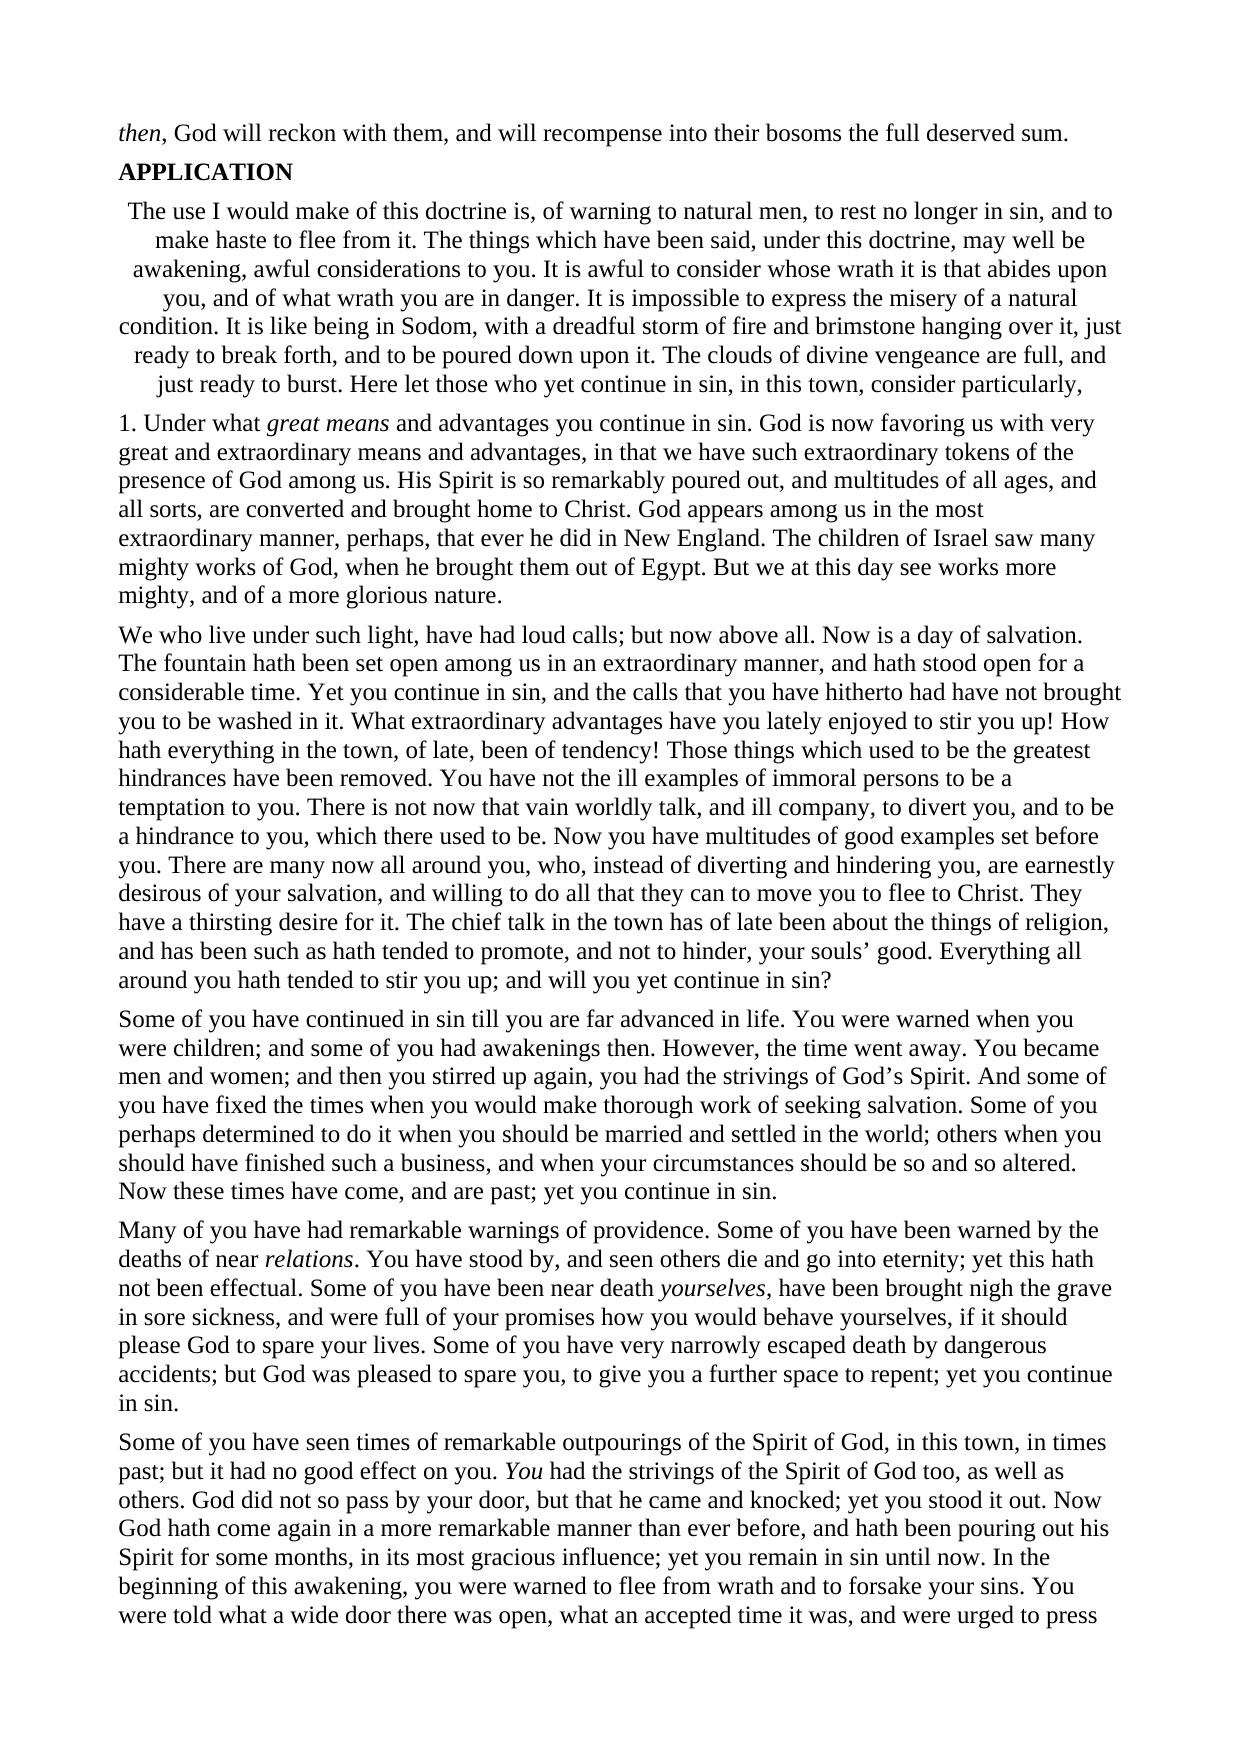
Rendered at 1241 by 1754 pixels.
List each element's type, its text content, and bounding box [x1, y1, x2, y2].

text 1. Under what great means and advantages you continue in sin. God is now favoring us with very great and extraordinary means and advantages, in that we have such extraordinary tokens of the presence of God among us. His Spirit is so remarkably poured out, and multitudes of all ages, and all sorts, are converted and brought home to Christ. God appears among us in the most extraordinary manner, perhaps, that ever he did in New England. The children of Israel saw many mighty works of God, when he brought them out of Egypt. But we at this day see works more mighty, and of a more glorious nature. [118, 408, 1122, 609]
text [118, 118, 1122, 147]
text The use I would make of this doctrine is, of warning to natural men, to rest no longer in sin, and to make haste to flee from it. The things which have been said, under this doctrine, may well be awakening, awful considerations to you. It is awful to consider whose wrath it is that abides upon you, and of what wrath you are in danger. It is impossible to express the misery of a natural condition. It is like being in Sodom, with a dreadful storm of fire and brimstone hanging over it, just ready to break forth, and to be poured down upon it. The clouds of divine vengeance are full, and just ready to burst. Here let those who yet continue in sin, in this town, consider particularly, [118, 196, 1122, 398]
text We who live under such light, have had loud calls; but now above all. Now is a day of salvation. The fountain hath been set open among us in an extraordinary manner, and hath stood open for a considerable time. Yet you continue in sin, and the calls that you have hitherto had have not brought you to be washed in it. What extraordinary advantages have you lately enjoyed to stir you up! How hath everything in the town, of late, been of tendency! Those things which used to be the greatest hindrances have been removed. You have not the ill examples of immoral persons to be a temptation to you. There is not now that vain worldly talk, and ill company, to divert you, and to be a hindrance to you, which there used to be. Now you have multitudes of good examples set before you. There are many now all around you, who, instead of diverting and hindering you, are earnestly desirous of your salvation, and willing to do all that they can to move you to flee to Christ. They have a thirsting desire for it. The chief talk in the town has of late been about the things of religion, and has been such as hath tended to promote, and not to hinder, your souls’ good. Everything all around you hath tended to stir you up; and will you yet continue in sin? [118, 620, 1122, 993]
text APPLICATION [118, 157, 1122, 186]
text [118, 1427, 1122, 1628]
text Some of you have continued in sin till you are far advanced in life. You were warned when you were children; and some of you had awakenings then. However, the time went away. You became men and women; and then you stirred up again, you had the strivings of God’s Spirit. And some of you have fixed the times when you would make thorough work of seeking salvation. Some of you perhaps determined to do it when you should be married and settled in the world; others when you should have finished such a business, and when your circumstances should be so and so altered. Now these times have come, and are past; yet you continue in sin. [118, 1004, 1122, 1205]
text Many of you have had remarkable warnings of providence. Some of you have been warned by the deaths of near relations. You have stood by, and seen others die and go into eternity; yet this hath not been effectual. Some of you have been near death yourselves, have been brought nigh the grave in sore sickness, and were full of your promises how you would behave yourselves, if it should please God to spare your lives. Some of you have very narrowly escaped death by dangerous accidents; but God was pleased to spare you, to give you a further space to repent; yet you continue in sin. [118, 1216, 1122, 1417]
